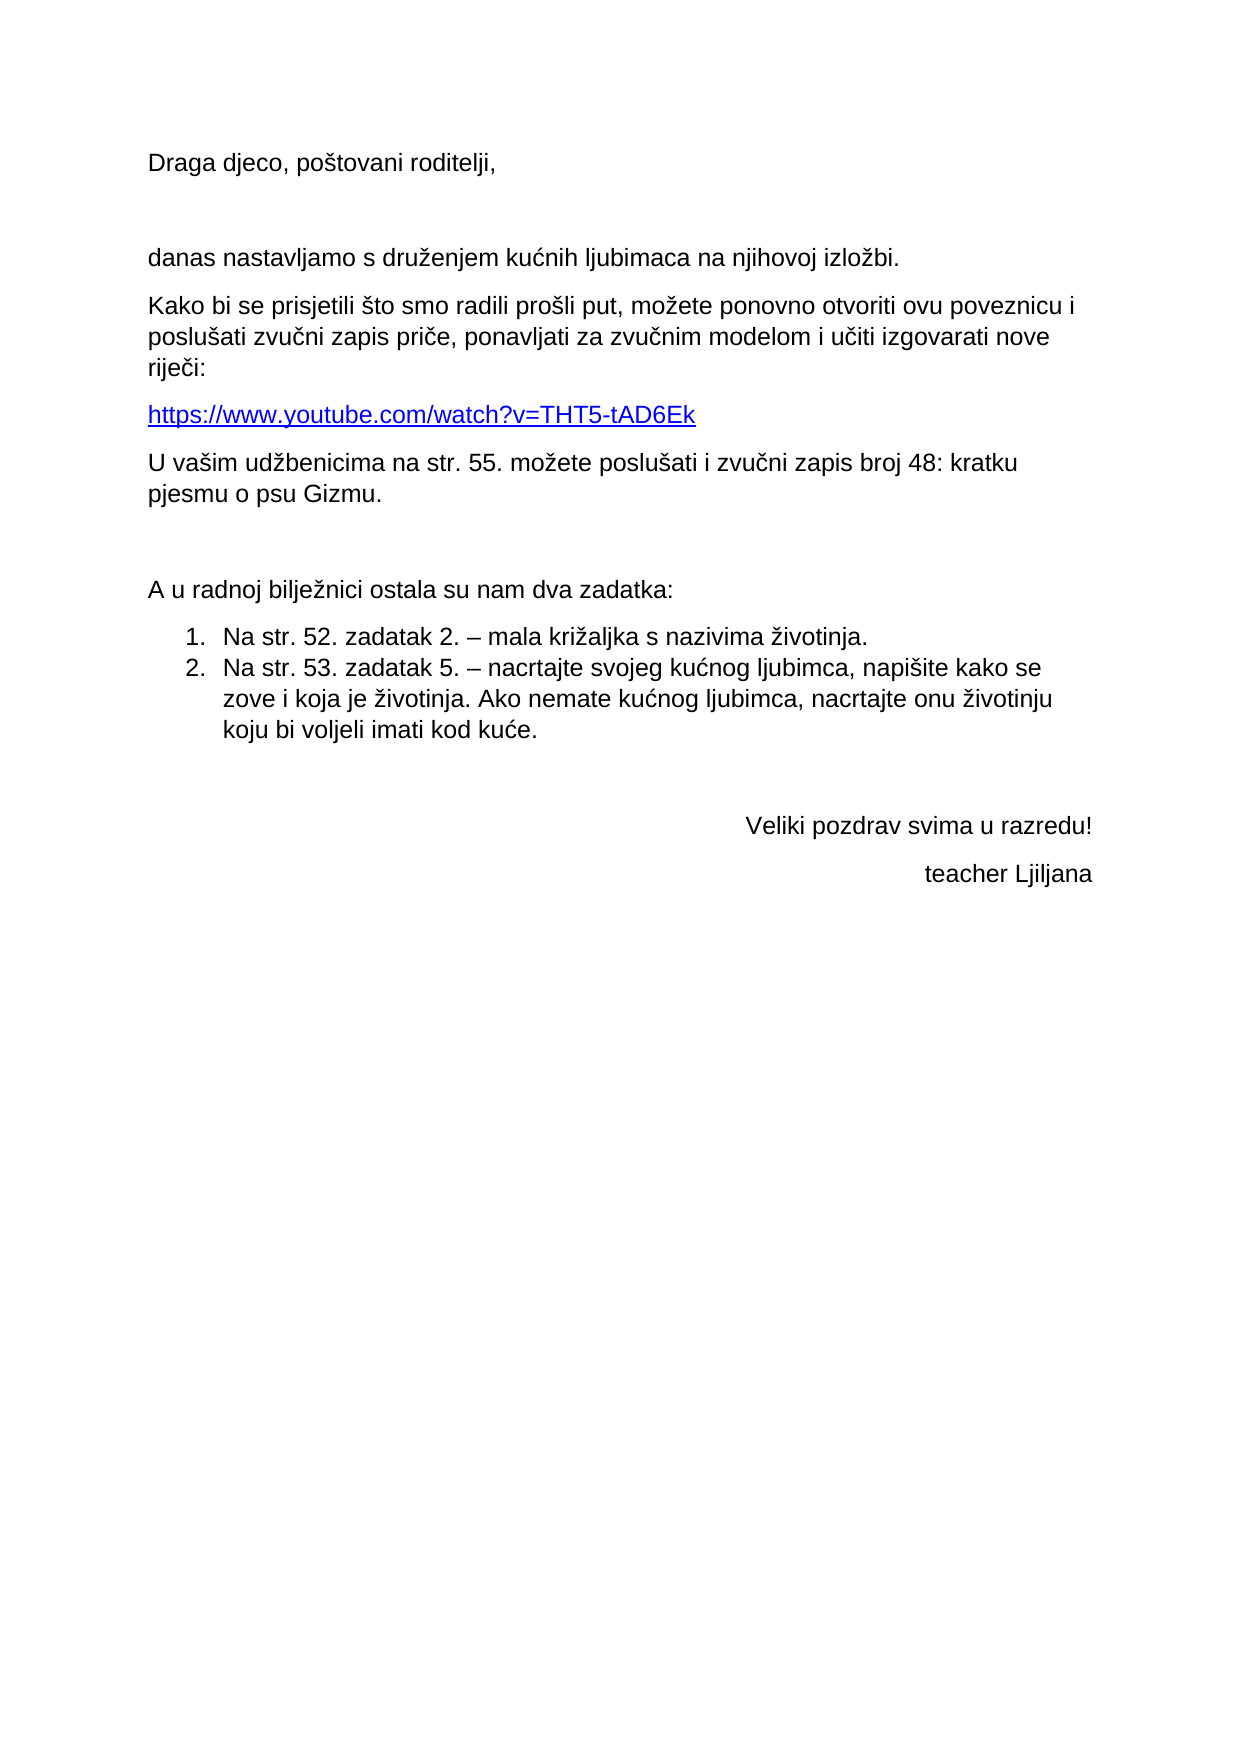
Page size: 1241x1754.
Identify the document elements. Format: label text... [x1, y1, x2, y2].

list Na str. 53. zadatak 5. – nacrtajte svojeg kućnog ljubimca, napišite kako se zove i koja je životinja. Ako nemate kućnog ljubimca, nacrtajte onu životinju koju bi voljeli imati kod kuće. [185, 653, 1093, 744]
text danas nastavljamo s druženjem kućnih ljubimaca na njihovoj izložbi. [148, 243, 1093, 272]
text teacher Ljiljana [148, 859, 1093, 887]
text https://www.youtube.com/watch?v=THT5-tAD6Ek [148, 401, 1093, 429]
text U vašim udžbenicima na str. 55. možete poslušati i zvučni zapis broj 48: kratku pjesmu o psu Gizmu. [148, 448, 1093, 508]
text Kako bi se prisjetili što smo radili prošli put, možete ponovno otvoriti ovu poveznicu i poslušati zvučni zapis priče, ponavljati za zvučnim modelom i učiti izgovarati nove riječi: [148, 291, 1093, 382]
list Na str. 52. zadatak 2. – mala križaljka s nazivima životinja. [185, 622, 1093, 651]
text Draga djeco, poštovani roditelji, [148, 148, 1093, 176]
text Veliki pozdrav svima u razredu! [148, 811, 1093, 840]
text A u radnoj bilježnici ostala su nam dva zadatka: [148, 575, 1093, 603]
